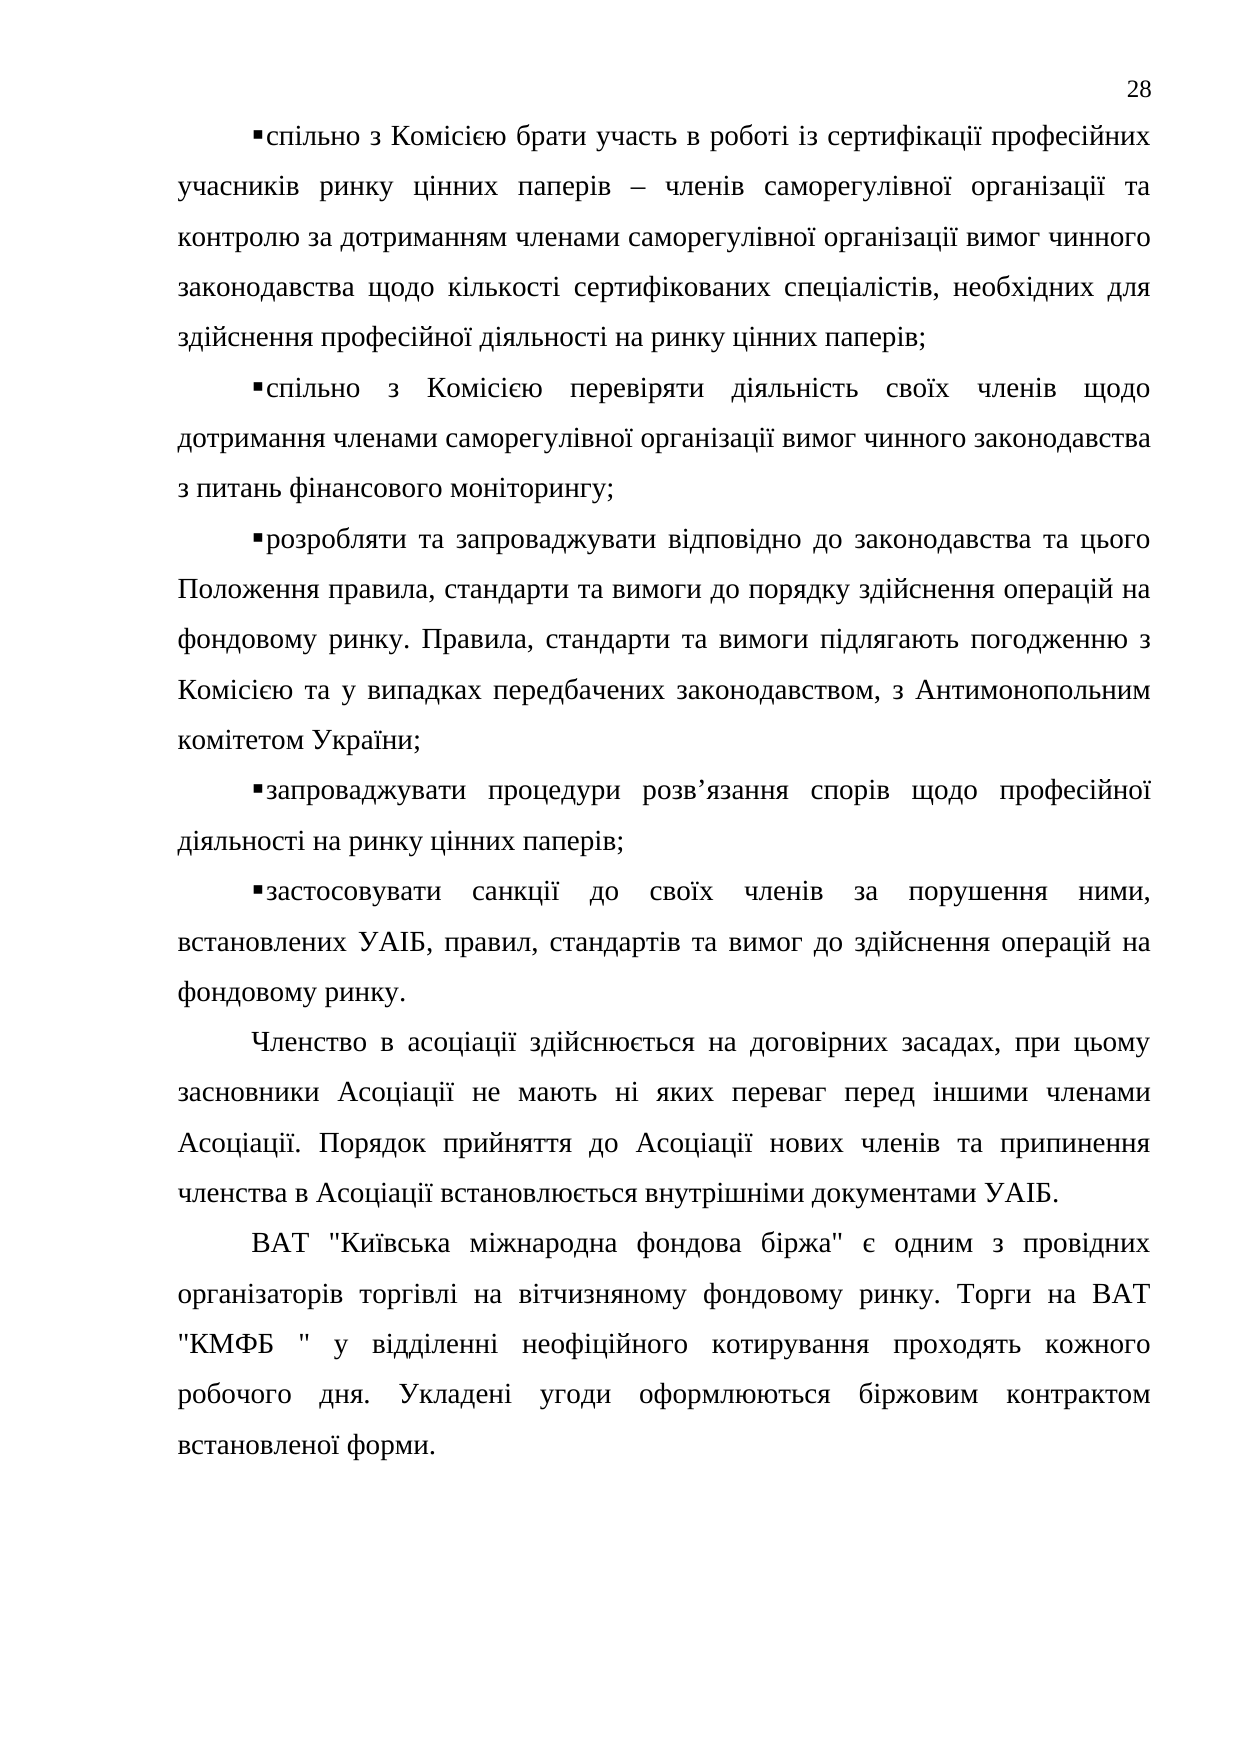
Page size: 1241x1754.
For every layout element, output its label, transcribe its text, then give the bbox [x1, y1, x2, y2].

list спільно з Комісією перевіряти діяльність своїх членів щодо дотримання членами саморегулівної організації вимог чинного законодавства з питань фінансового моніторингу; [177, 370, 1152, 504]
text Членство в асоціації здійснюється на договірних засадах, при цьому засновники Асоціації не мають ні яких переваг перед іншими членами Асоціації. Порядок прийняття до Асоціації нових членів та припинення членства в Асоціації встановлюється внутрішніми документами УАІБ. [177, 1024, 1152, 1209]
list запроваджувати процедури розв’язання спорів щодо професійної діяльності на ринку цінних паперів; [177, 772, 1152, 856]
list розробляти та запроваджувати відповідно до законодавства та цього Положення правила, стандарти та вимоги до порядку здійснення операцій на фондовому ринку. Правила, стандарти та вимоги підлягають погодженню з Комісією та у випадках передбачених законодавством, з Антимонопольним комітетом України; [177, 521, 1152, 756]
text ВАТ "Київська міжнародна фондова біржа" є одним з провідних організаторів торгівлі на вітчизняному фондовому ринку. Торги на ВАТ "КМФБ " у відділенні неофіційного котирування проходять кожного робочого дня. Укладені угоди оформлюються біржовим контрактом встановленої форми. [177, 1226, 1152, 1460]
list спільно з Комісією брати участь в роботі із сертифікації професійних учасників ринку цінних паперів – членів саморегулівної організації та контролю за дотриманням членами саморегулівної організації вимог чинного законодавства щодо кількості сертифікованих спеціалістів, необхідних для здійснення професійної діяльності на ринку цінних паперів; [177, 118, 1152, 353]
list застосовувати санкції до своїх членів за порушення ними, встановлених УАІБ, правил, стандартів та вимог до здійснення операцій на фондовому ринку. [177, 873, 1152, 1007]
